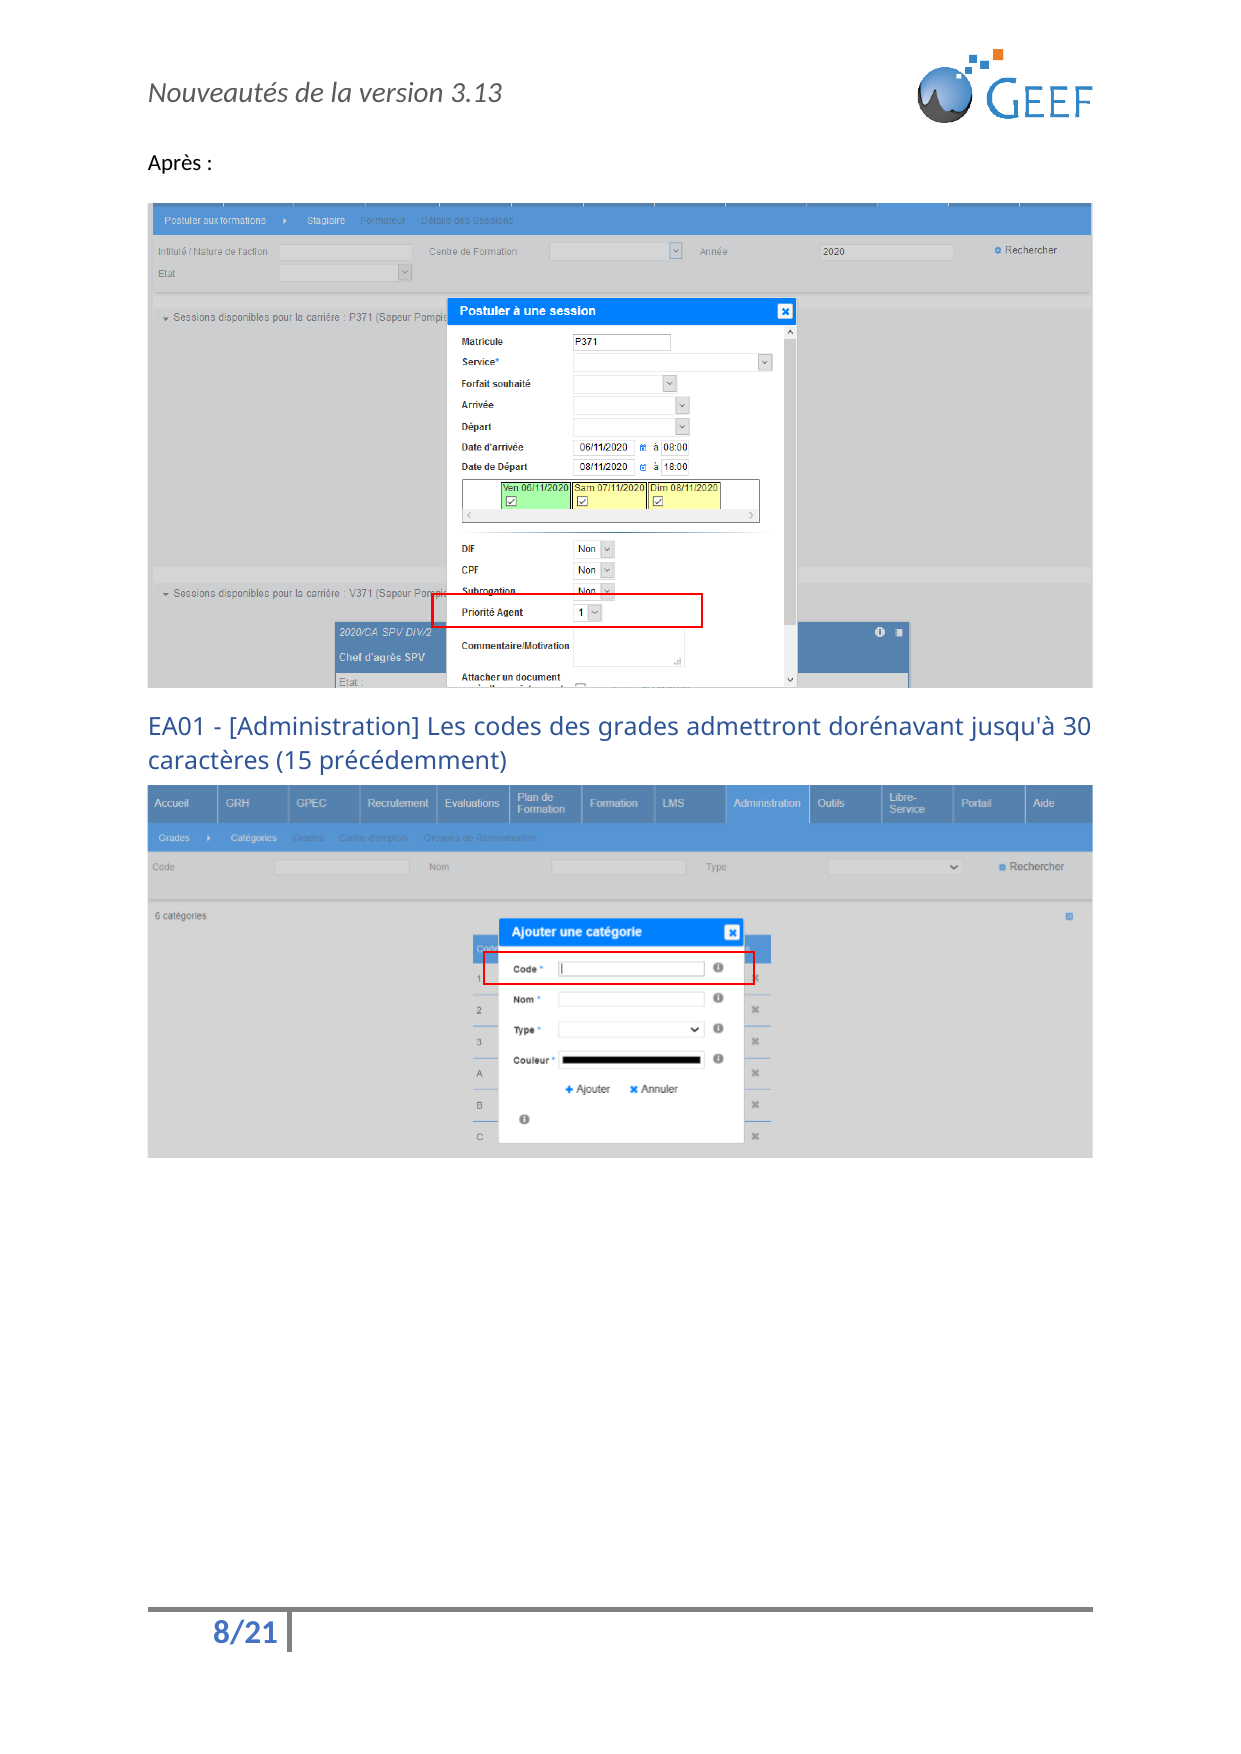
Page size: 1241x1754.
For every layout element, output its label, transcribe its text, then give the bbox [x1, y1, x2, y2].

text Après : [148, 148, 1093, 176]
picture [147, 785, 1093, 1158]
picture [917, 49, 1093, 123]
picture [147, 203, 1093, 688]
subtitle EA01 - [Administration] Les codes des grades admettront dorénavant jusqu'à 30 caractères (15 précédemment) [148, 709, 1093, 777]
